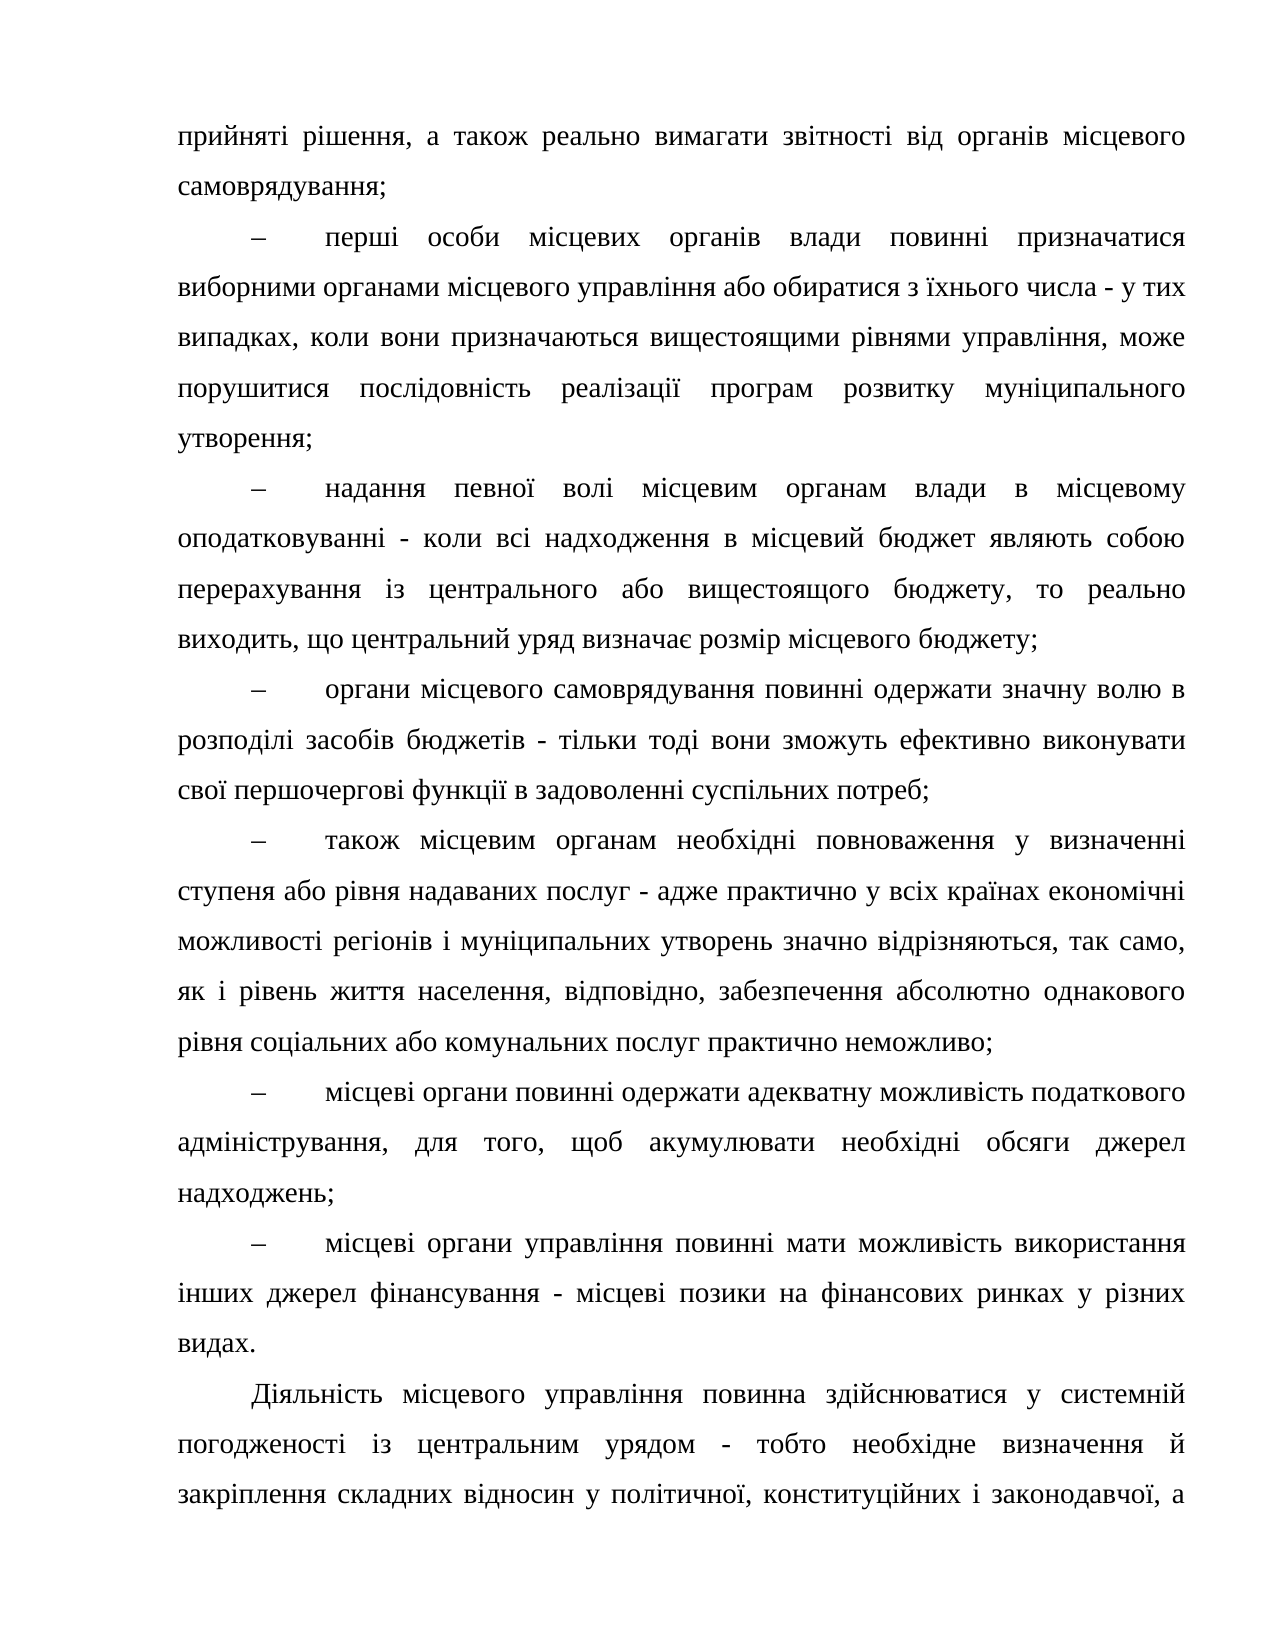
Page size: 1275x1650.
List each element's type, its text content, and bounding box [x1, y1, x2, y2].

text – також місцевим органам необхідні повноваження у визначенні ступеня або рівня надаваних послуг - адже практично у всіх країнах економічні можливості регіонів і муніципальних утворень значно відрізняються, так само, як і рівень життя населення, відповідно, забезпечення абсолютно однакового рівня соціальних або комунальних послуг практично неможливо; [177, 822, 1186, 1057]
text – місцеві органи управління повинні мати можливість використання інших джерел фінансування - місцеві позики на фінансових ринках у різних видах. [177, 1225, 1186, 1359]
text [177, 1376, 1186, 1510]
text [177, 118, 1186, 202]
text – місцеві органи повинні одержати адекватну можливість податкового адміністрування, для того, щоб акумулювати необхідні обсяги джерел надходжень; [177, 1074, 1186, 1208]
text – перші особи місцевих органів влади повинні призначатися виборними органами місцевого управління або обиратися з їхнього числа - у тих випадках, коли вони призначаються вищестоящими рівнями управління, може порушитися послідовність реалізації програм розвитку муніципального утворення; [177, 219, 1186, 453]
text – надання певної волі місцевим органам влади в місцевому оподатковуванні - коли всі надходження в місцевий бюджет являють собою перерахування із центрального або вищестоящого бюджету, то реально виходить, що центральний уряд визначає розмір місцевого бюджету; [177, 470, 1186, 655]
text – органи місцевого самоврядування повинні одержати значну волю в розподілі засобів бюджетів - тільки тоді вони зможуть ефективно виконувати свої першочергові функції в задоволенні суспільних потреб; [177, 672, 1186, 806]
